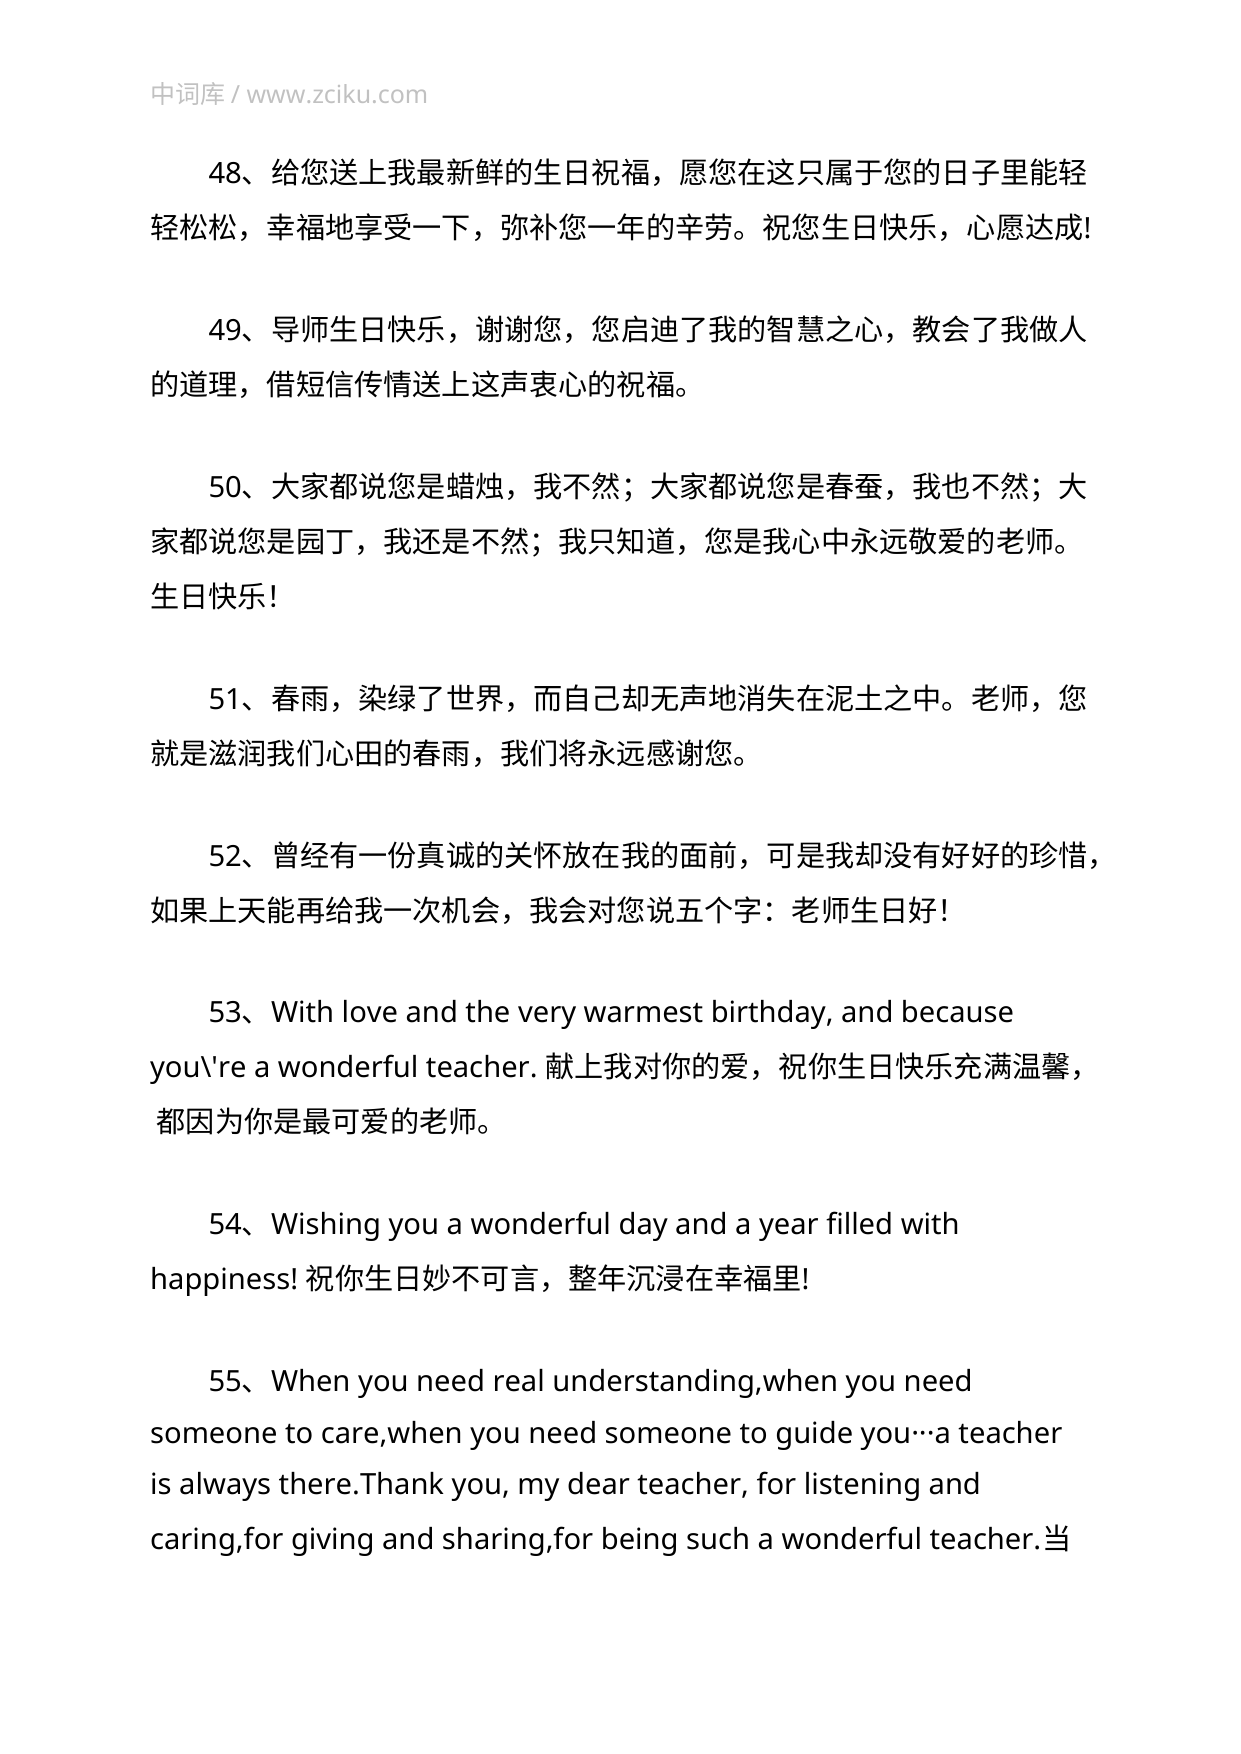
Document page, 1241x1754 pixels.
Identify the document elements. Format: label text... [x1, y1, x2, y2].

text 54、Wishing you a wonderful day and a year filled with happiness! 祝你生日妙不可言，整年沉浸在幸福里! [150, 1201, 1090, 1298]
text 50、大家都说您是蜡烛，我不然；大家都说您是春蚕，我也不然；大家都说您是园丁，我还是不然；我只知道，您是我心中永远敬爱的老师。生日快乐！ [150, 464, 1090, 616]
text 53、With love and the very warmest birthday, and because you\'re a wonderful teacher. 献上我对你的爱，祝你生日快乐充满温馨， 都因为你是最可爱的老师。 [150, 989, 1090, 1141]
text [150, 1358, 1090, 1558]
text 51、春雨，染绿了世界，而自己却无声地消失在泥土之中。老师，您就是滋润我们心田的春雨，我们将永远感谢您。 [150, 675, 1090, 773]
text 52、曾经有一份真诚的关怀放在我的面前，可是我却没有好好的珍惜，如果上天能再给我一次机会，我会对您说五个字：老师生日好！ [150, 832, 1090, 929]
text 48、给您送上我最新鲜的生日祝福，愿您在这只属于您的日子里能轻轻松松，幸福地享受一下，弥补您一年的辛劳。祝您生日快乐，心愿达成! [150, 150, 1090, 247]
text 49、导师生日快乐，谢谢您，您启迪了我的智慧之心，教会了我做人的道理，借短信传情送上这声衷心的祝福。 [150, 307, 1090, 404]
